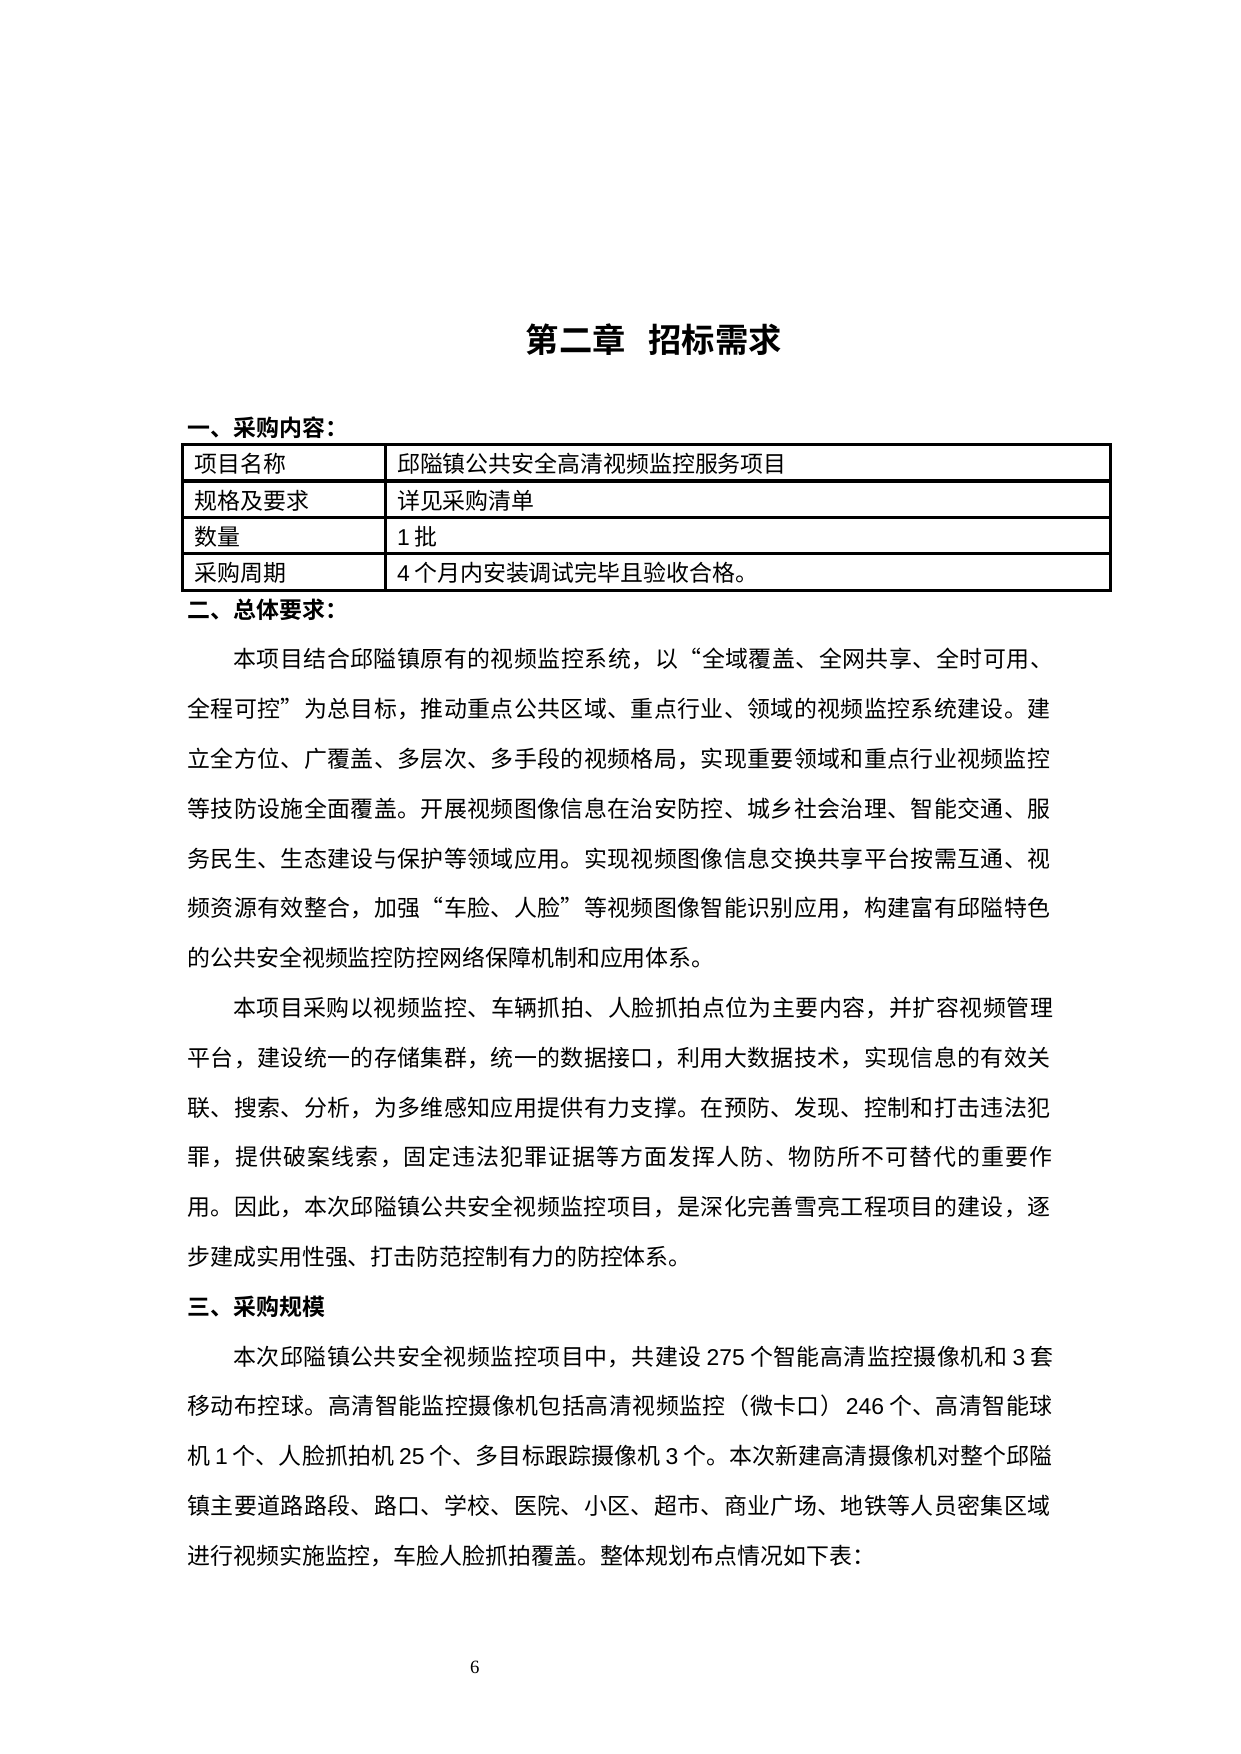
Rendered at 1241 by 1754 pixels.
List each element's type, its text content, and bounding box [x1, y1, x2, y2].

text 第二章 招标需求 [187, 314, 1053, 362]
list 总体要求： [187, 592, 1053, 625]
table_cell 数量 [184, 519, 384, 552]
table_cell 详见采购清单 [387, 483, 1109, 516]
list 三、采购规模 [187, 1289, 1053, 1322]
list 本项目采购以视频监控、车辆抓拍、人脸抓拍点位为主要内容，并扩容视频管理平台，建设统一的存储集群，统一的数据接口，利用大数据技术，实现信息的有效关联、搜索、分析，为多维感知应用提供有力支撑。在预防、发现、控制和打击违法犯罪，提供破案线索，固定违法犯罪证据等方面发挥人防、物防所不可替代的重要作用。因此，本次邱隘镇公共安全视频监控项目，是深化完善雪亮工程项目的建设，逐步建成实用性强、打击防范控制有力的防控体系。 [187, 990, 1053, 1272]
table_cell 采购周期 [184, 555, 384, 588]
table_header 项目名称 [184, 446, 384, 479]
table_cell 4个月内安装调试完毕且验收合格。 [387, 555, 1109, 588]
list 本次邱隘镇公共安全视频监控项目中，共建设275个智能高清监控摄像机和3套移动布控球。高清智能监控摄像机包括高清视频监控（微卡口）246个、高清智能球机1个、人脸抓拍机25个、多目标跟踪摄像机3个。本次新建高清摄像机对整个邱隘镇主要道路路段、路口、学校、医院、小区、超市、商业广场、地铁等人员密集区域进行视频实施监控，车脸人脸抓拍覆盖。整体规划布点情况如下表： [187, 1338, 1053, 1571]
list 采购内容： [187, 410, 1053, 443]
list 本项目结合邱隘镇原有的视频监控系统，以“全域覆盖、全网共享、全时可用、全程可控”为总目标，推动重点公共区域、重点行业、领域的视频监控系统建设。建立全方位、广覆盖、多层次、多手段的视频格局，实现重要领域和重点行业视频监控等技防设施全面覆盖。开展视频图像信息在治安防控、城乡社会治理、智能交通、服务民生、生态建设与保护等领域应用。实现视频图像信息交换共享平台按需互通、视频资源有效整合，加强“车脸、人脸”等视频图像智能识别应用，构建富有邱隘特色的公共安全视频监控防控网络保障机制和应用体系。 [187, 641, 1053, 973]
table_cell 规格及要求 [184, 483, 384, 516]
table_cell 1批 [387, 519, 1109, 552]
table_header 邱隘镇公共安全高清视频监控服务项目 [387, 446, 1109, 479]
